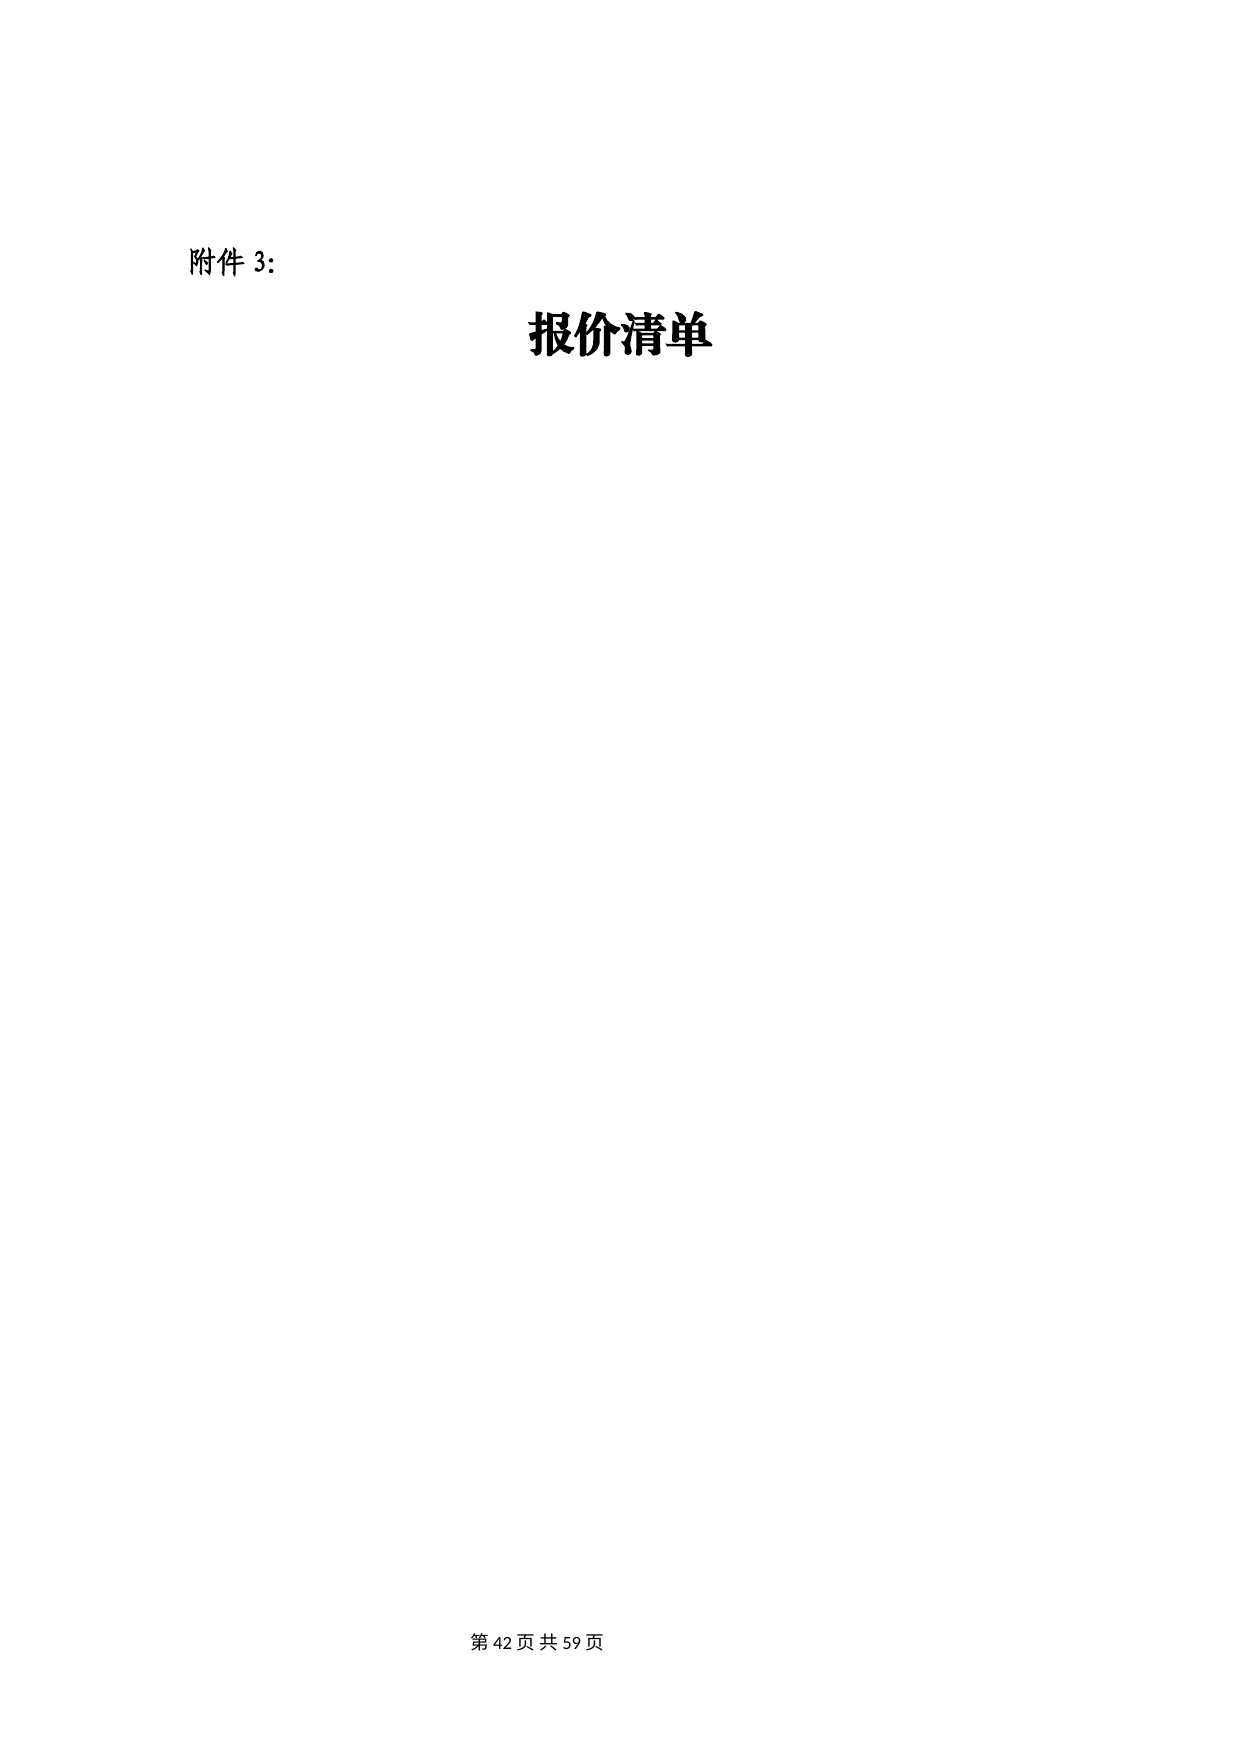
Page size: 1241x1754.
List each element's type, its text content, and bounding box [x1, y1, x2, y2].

text 附件3： [187, 227, 1053, 292]
text 报价清单 [187, 304, 1053, 369]
